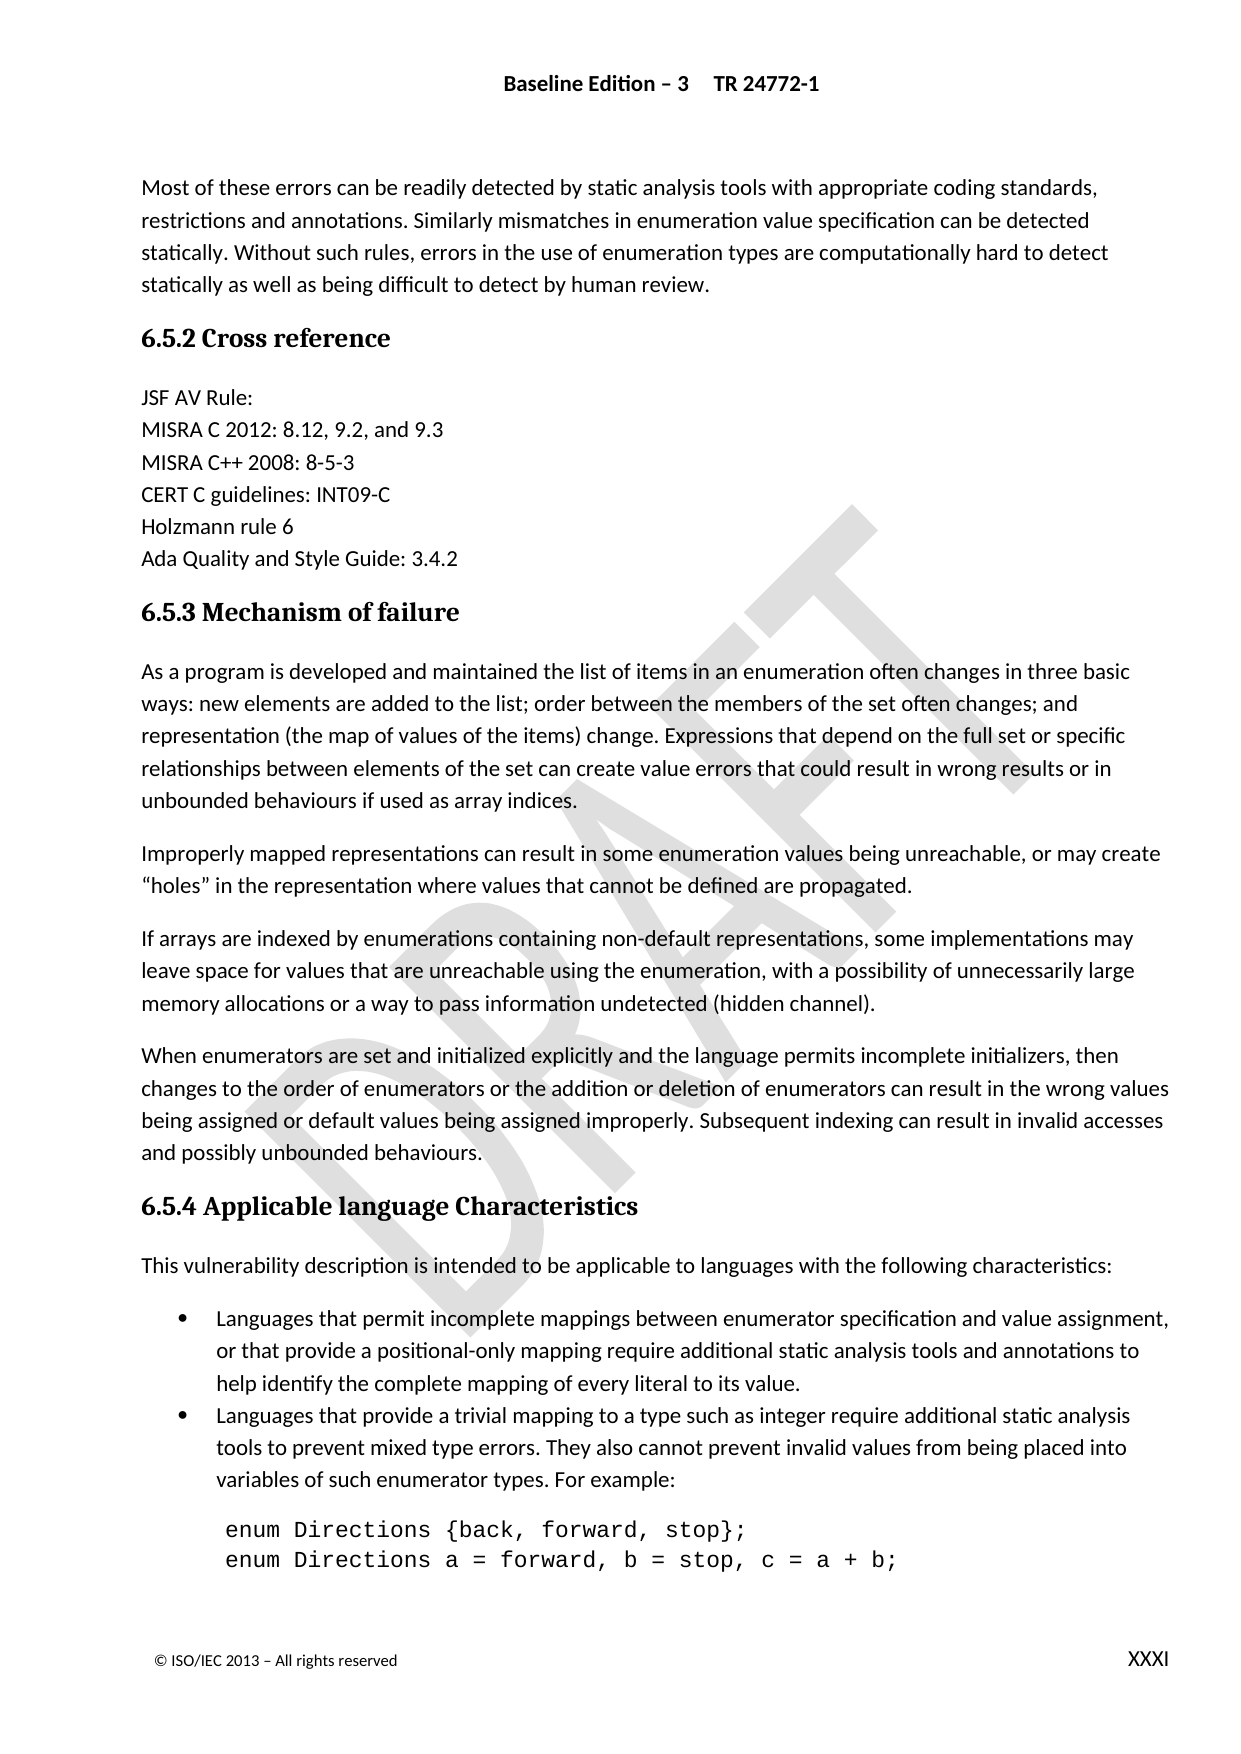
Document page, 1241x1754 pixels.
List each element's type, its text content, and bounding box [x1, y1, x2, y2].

list Languages that provide a trivial mapping to a type such as integer require additional static analysis tools to prevent mixed type errors. They also cannot prevent invalid values from being placed into variables of such enumerator types. For example: [178, 1401, 1182, 1493]
list Languages that permit incomplete mappings between enumerator specification and value assignment, or that provide a positional-only mapping require additional static analysis tools and annotations to help identify the complete mapping of every literal to its value. [178, 1304, 1182, 1397]
text As a program is developed and maintained the list of items in an enumeration often changes in three basic ways: new elements are added to the list; order between the members of the set often changes; and representation (the map of values of the items) change. Expressions that depend on the full set or specific relationships between elements of the set can create value errors that could result in wrong results or in unbounded behaviours if used as array indices. [141, 657, 1182, 814]
text This vulnerability description is intended to be applicable to languages with the following characteristics: [141, 1251, 1182, 1279]
text Ada Quality and Style Guide: 3.4.2 [141, 544, 1182, 572]
text CERT C guidelines: INT09-C [141, 480, 1182, 508]
text MISRA C 2012: 8.12, 9.2, and 9.3 [141, 415, 1182, 443]
text JSF AV Rule: [141, 383, 1182, 411]
text MISRA C++ 2008: 8-5-3 [141, 448, 1182, 476]
text When enumerators are set and initialized explicitly and the language permits incomplete initializers, then changes to the order of enumerators or the addition or deletion of enumerators can result in the wrong values being assigned or default values being assigned improperly. Subsequent indexing can result in invalid accesses and possibly unbounded behaviours. [141, 1042, 1182, 1166]
text Improperly mapped representations can result in some enumeration values being unreachable, or may create “holes” in the representation where values that cannot be defined are propagated. [141, 839, 1182, 899]
text Most of these errors can be readily detected by static analysis tools with appropriate coding standards, restrictions and annotations. Similarly mismatches in enumeration value specification can be detected statically. Without such rules, errors in the use of enumeration types are computationally hard to detect statically as well as being difficult to detect by human review. [141, 173, 1182, 298]
text enum Directions {back, forward, stop}; enum Directions a = forward, b = stop, c = a + b; [225, 1518, 1182, 1574]
subtitle 6.5.3 Mechanism of failure [141, 597, 1182, 628]
subtitle 6.5.4 Applicable language Characteristics [141, 1191, 1182, 1222]
text If arrays are indexed by enumerations containing non-default representations, some implementations may leave space for values that are unreachable using the enumeration, with a possibility of unnecessarily large memory allocations or a way to pass information undetected (hidden channel). [141, 924, 1182, 1017]
text Holzmann rule 6 [141, 512, 1182, 540]
subtitle 6.5.2 Cross reference [141, 323, 1182, 354]
